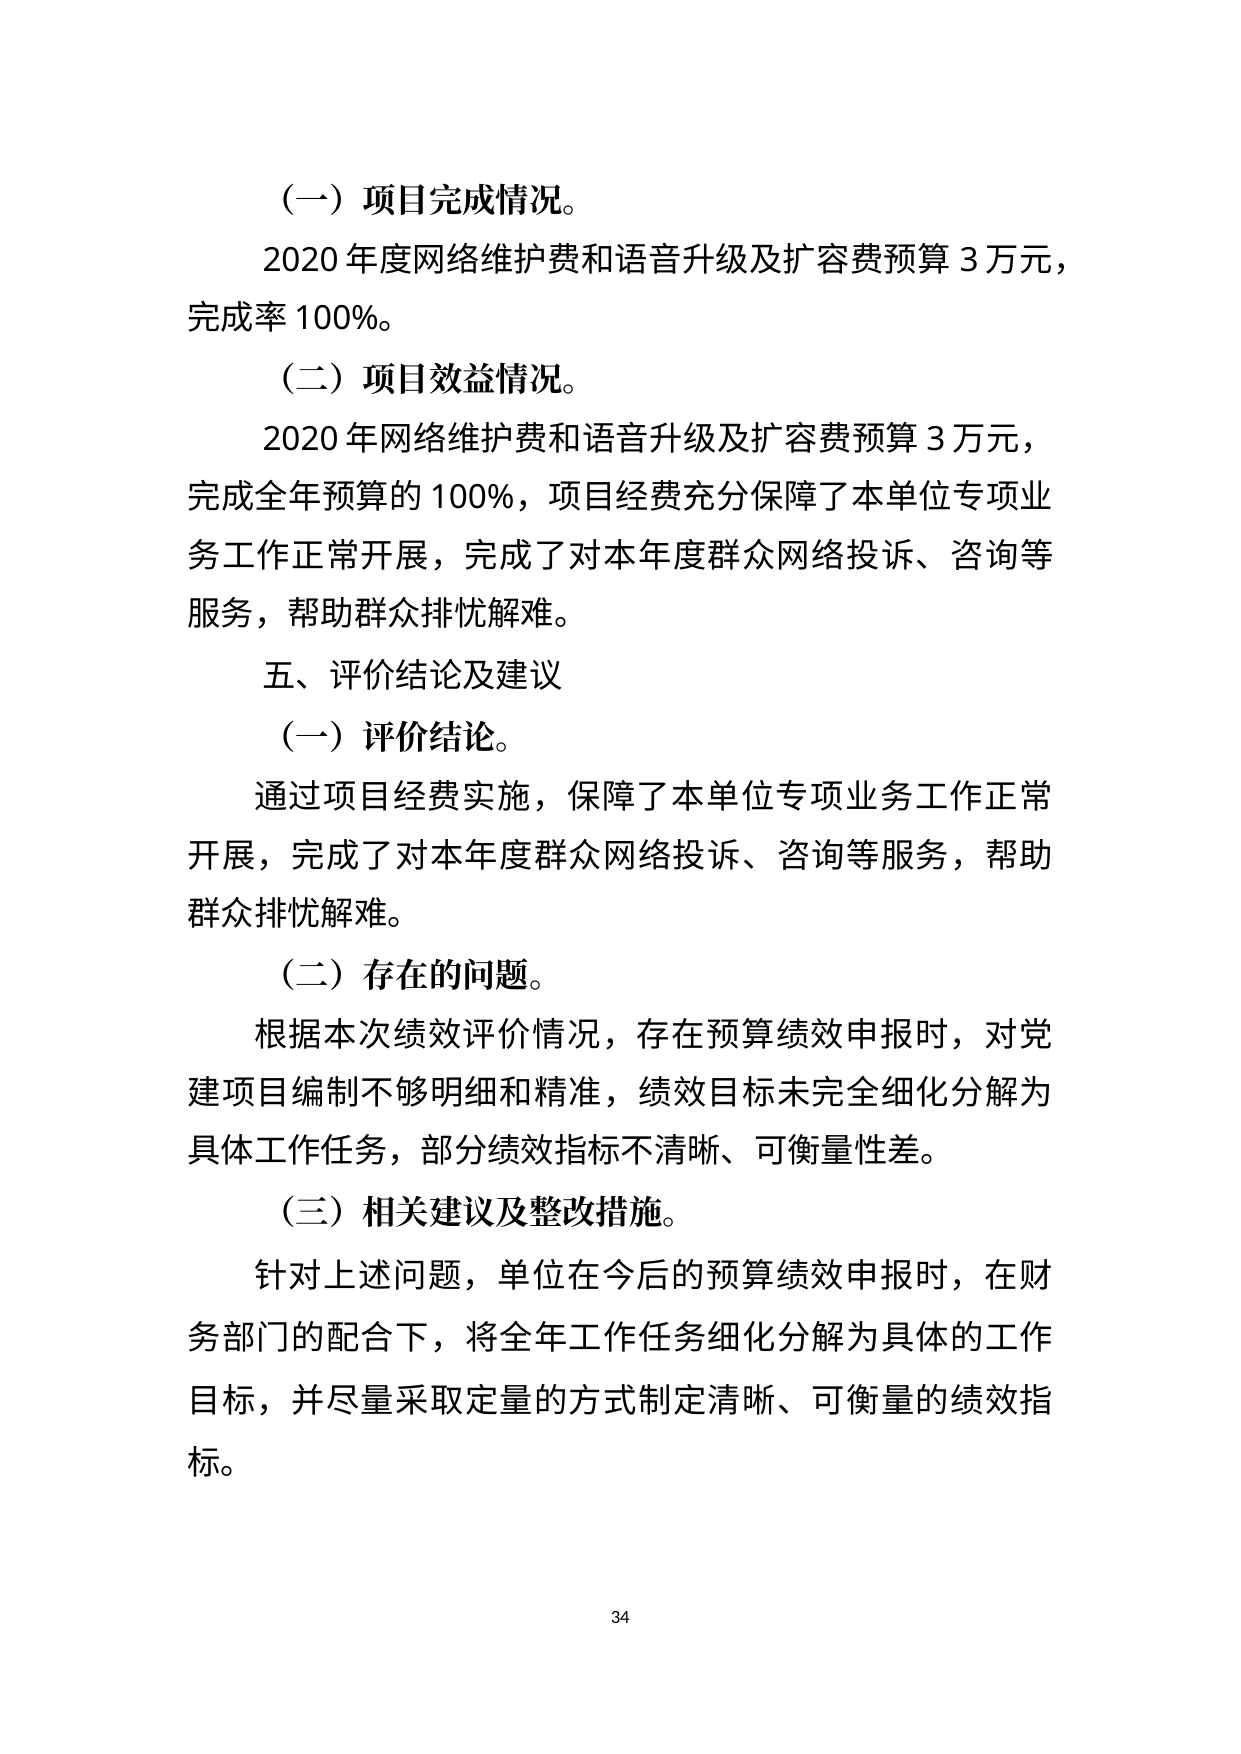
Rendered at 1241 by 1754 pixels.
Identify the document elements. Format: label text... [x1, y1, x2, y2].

text 通过项目经费实施，保障了本单位专项业务工作正常开展，完成了对本年度群众网络投诉、咨询等服务，帮助群众排忧解难。 [187, 762, 1053, 937]
text （一）评价结论。 [187, 699, 1053, 762]
text 五、评价结论及建议 [187, 637, 1053, 699]
text （三）相关建议及整改措施。 [187, 1174, 1053, 1237]
text 2020年度网络维护费和语音升级及扩容费预算3万元，完成率100%。 [187, 224, 1053, 341]
text （一）项目完成情况。 [187, 162, 1053, 224]
text 根据本次绩效评价情况，存在预算绩效申报时，对党建项目编制不够明细和精准，绩效目标未完全细化分解为具体工作任务，部分绩效指标不清晰、可衡量性差。 [187, 999, 1053, 1174]
text 针对上述问题，单位在今后的预算绩效申报时，在财务部门的配合下，将全年工作任务细化分解为具体的工作目标，并尽量采取定量的方式制定清晰、可衡量的绩效指标。 [187, 1237, 1053, 1487]
text （二）项目效益情况。 [187, 341, 1053, 404]
text 2020年网络维护费和语音升级及扩容费预算3万元，完成全年预算的100%，项目经费充分保障了本单位专项业务工作正常开展，完成了对本年度群众网络投诉、咨询等服务，帮助群众排忧解难。 [187, 404, 1053, 637]
text （二）存在的问题。 [187, 937, 1053, 999]
